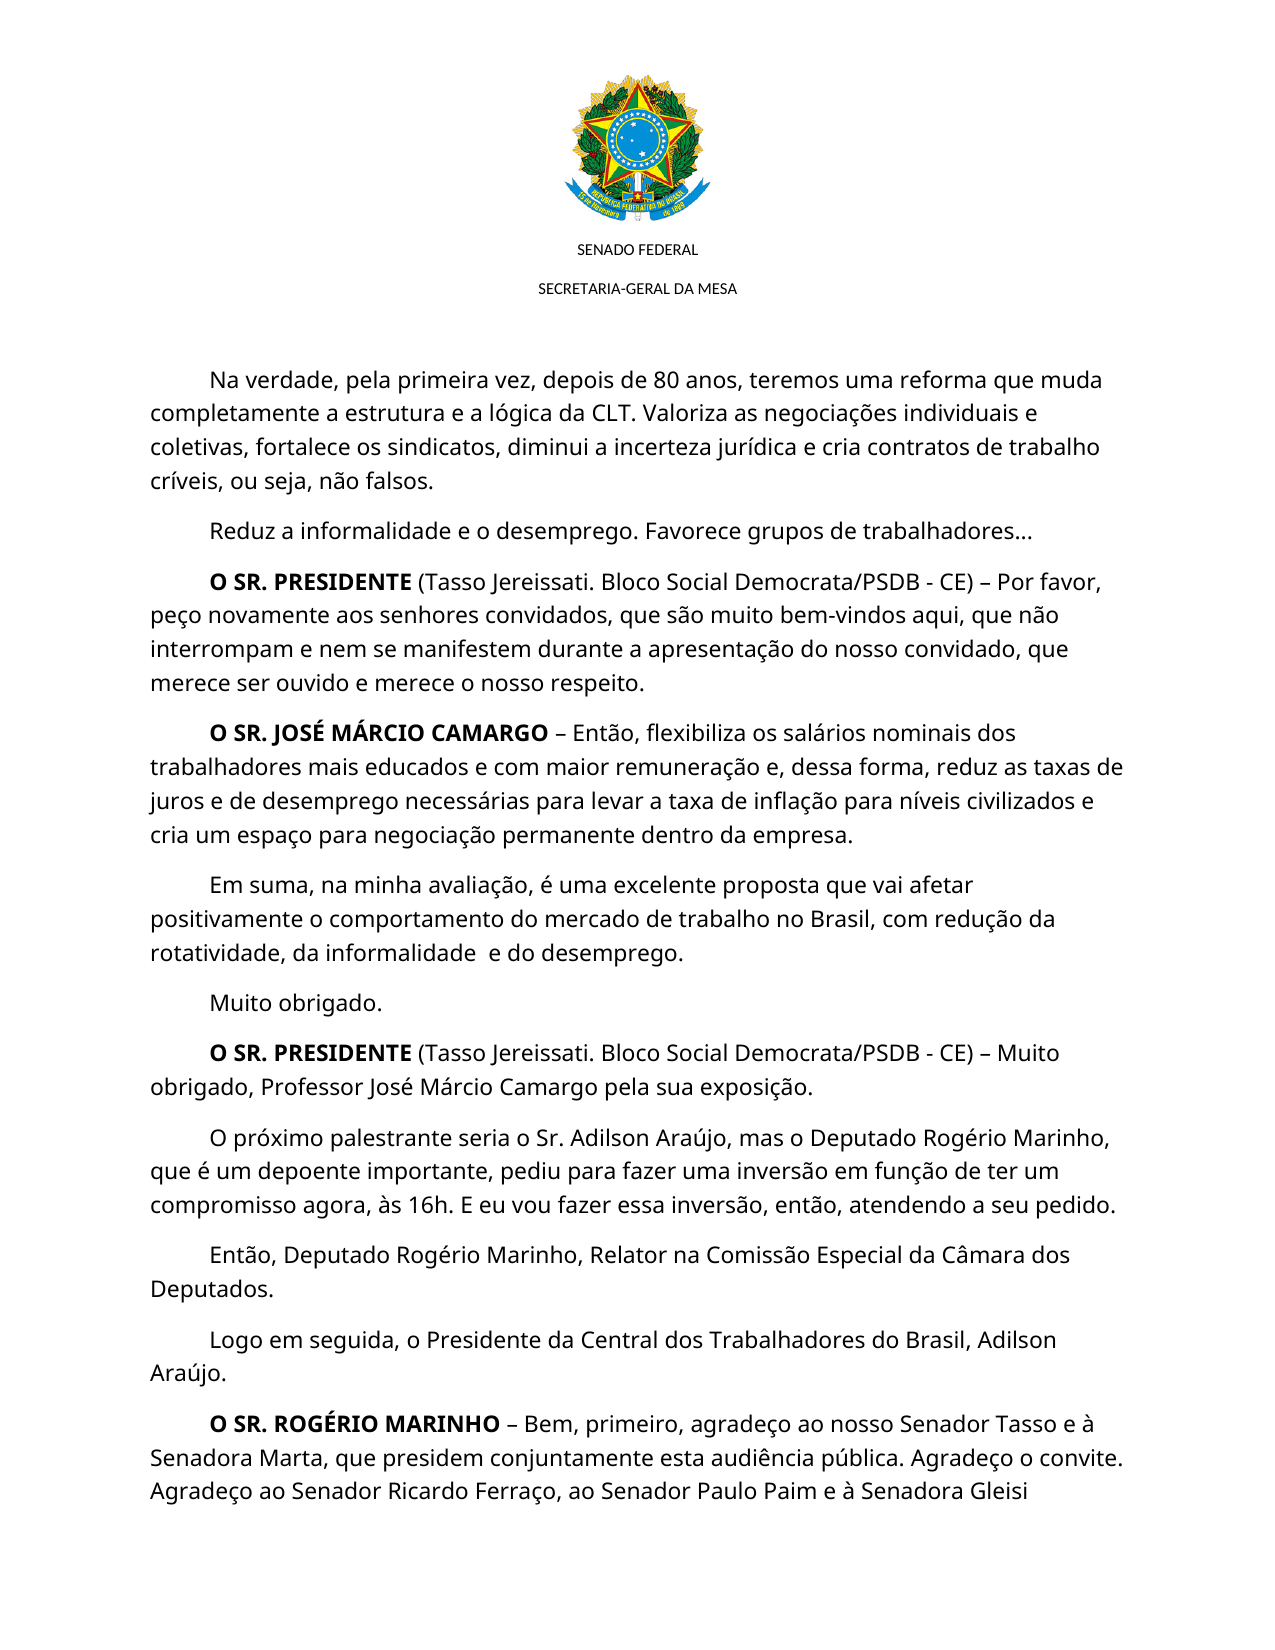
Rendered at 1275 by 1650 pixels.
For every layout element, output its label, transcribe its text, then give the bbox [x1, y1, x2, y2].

text Em suma, na minha avaliação, é uma excelente proposta que vai afetar positivamente o comportamento do mercado de trabalho no Brasil, com redução da rotatividade, da informalidade e do desemprego. [150, 869, 1125, 968]
text O SR. PRESIDENTE (Tasso Jereissati. Bloco Social Democrata/PSDB - CE) – Muito obrigado, Professor José Márcio Camargo pela sua exposição. [150, 1037, 1125, 1102]
text Logo em seguida, o Presidente da Central dos Trabalhadores do Brasil, Adilson Araújo. [150, 1323, 1125, 1388]
text O SR. PRESIDENTE (Tasso Jereissati. Bloco Social Democrata/PSDB - CE) – Por favor, peço novamente aos senhores convidados, que são muito bem-vindos aqui, que não interrompam e nem se manifestem durante a apresentação do nosso convidado, que merece ser ouvido e merece o nosso respeito. [150, 566, 1125, 698]
text Então, Deputado Rogério Marinho, Relator na Comissão Especial da Câmara dos Deputados. [150, 1239, 1125, 1304]
picture [564, 75, 711, 221]
text Muito obrigado. [150, 987, 1125, 1018]
text Na verdade, pela primeira vez, depois de 80 anos, teremos uma reforma que muda completamente a estrutura e a lógica da CLT. Valoriza as negociações individuais e coletivas, fortalece os sindicatos, diminui a incerteza jurídica e cria contratos de trabalho críveis, ou seja, não falsos. [150, 363, 1125, 496]
text Reduz a informalidade e o desemprego. Favorece grupos de trabalhadores... [150, 515, 1125, 546]
text O próximo palestrante seria o Sr. Adilson Araújo, mas o Deputado Rogério Marinho, que é um depoente importante, pediu para fazer uma inversão em função de ter um compromisso agora, às 16h. E eu vou fazer essa inversão, então, atendendo a seu pedido. [150, 1121, 1125, 1220]
text O SR. JOSÉ MÁRCIO CAMARGO – Então, flexibiliza os salários nominais dos trabalhadores mais educados e com maior remuneração e, dessa forma, reduz as taxas de juros e de desemprego necessárias para levar a taxa de inflação para níveis civilizados e cria um espaço para negociação permanente dentro da empresa. [150, 717, 1125, 850]
